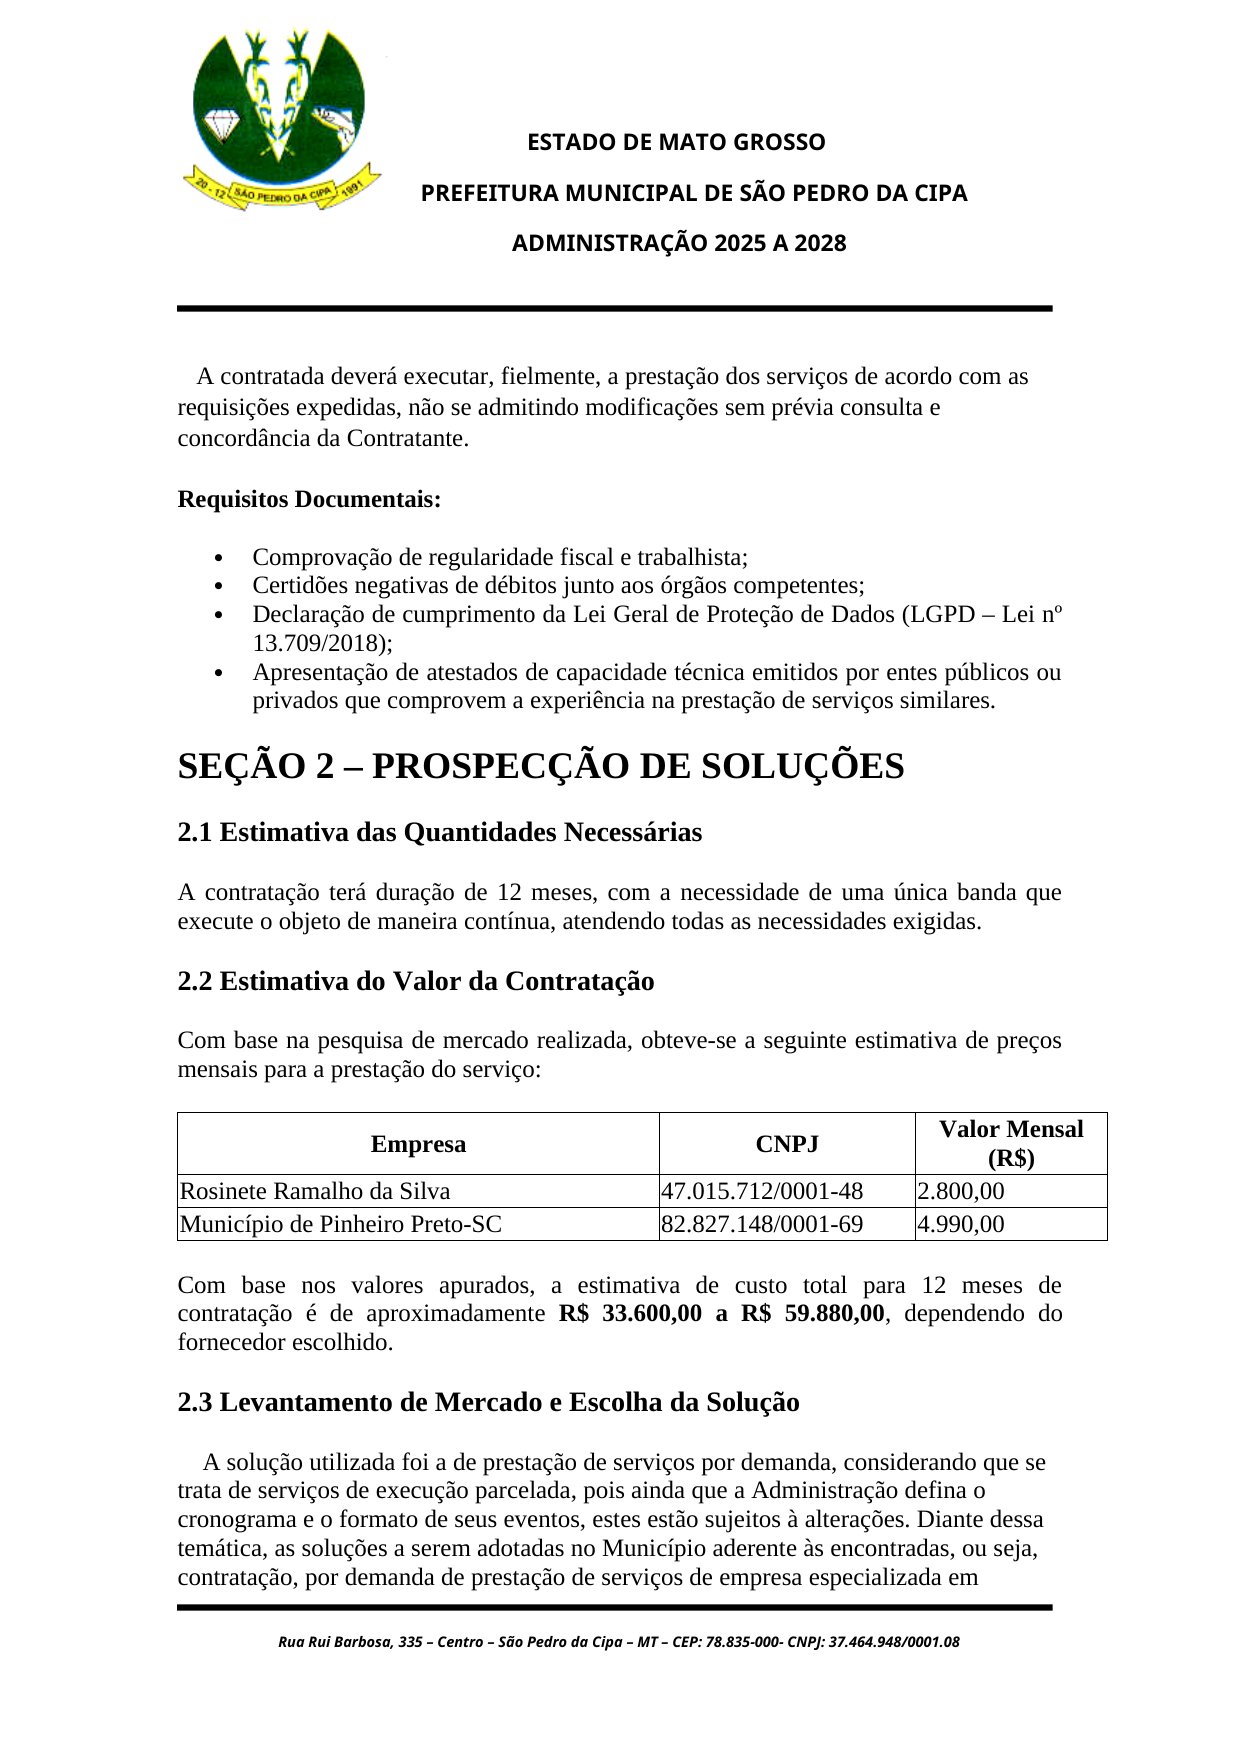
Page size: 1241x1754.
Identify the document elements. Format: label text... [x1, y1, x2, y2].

text A contratada deverá executar, fielmente, a prestação dos serviços de acordo com as requisições expedidas, não se admitindo modificações sem prévia consulta e concordância da Contratante. [177, 361, 1063, 452]
picture [158, 16, 396, 224]
table_header CNPJ [660, 1113, 915, 1174]
text 2.2 Estimativa do Valor da Contratação [177, 964, 1063, 996]
text A contratação terá duração de 12 meses, com a necessidade de uma única banda que execute o objeto de maneira contínua, atendendo todas as necessidades exigidas. [177, 877, 1063, 934]
table_header Valor Mensal (R$) [916, 1113, 1107, 1174]
text Com base nos valores apurados, a estimativa de custo total para 12 meses de contratação é de aproximadamente R$ 33.600,00 a R$ 59.880,00, dependendo do fornecedor escolhido. [177, 1270, 1063, 1356]
text 2.1 Estimativa das Quantidades Necessárias [177, 816, 1063, 848]
text 2.3 Levantamento de Mercado e Escolha da Solução [177, 1385, 1063, 1417]
table_cell 4.990,00 [916, 1208, 1107, 1239]
table_cell Município de Pinheiro Preto-SC [178, 1208, 659, 1239]
table_cell 47.015.712/0001-48 [660, 1175, 915, 1207]
table_cell 2.800,00 [916, 1175, 1107, 1207]
table_cell Rosinete Ramalho da Silva [178, 1175, 659, 1207]
text SEÇÃO 2 – PROSPECÇÃO DE SOLUÇÕES [177, 743, 1063, 786]
list Comprovação de regularidade fiscal e trabalhista; [215, 542, 1063, 570]
list Declaração de cumprimento da Lei Geral de Proteção de Dados (LGPD – Lei nº 13.709/2018); [215, 599, 1063, 657]
table_header Empresa [178, 1113, 659, 1174]
text Requisitos Documentais: [177, 484, 1063, 512]
list Apresentação de atestados de capacidade técnica emitidos por entes públicos ou privados que comprovem a experiência na prestação de serviços similares. [215, 657, 1063, 714]
text Com base na pesquisa de mercado realizada, obteve-se a seguinte estimativa de preços mensais para a prestação do serviço: [177, 1025, 1063, 1083]
list Certidões negativas de débitos junto aos órgãos competentes; [215, 570, 1063, 599]
table_cell 82.827.148/0001-69 [660, 1208, 915, 1239]
